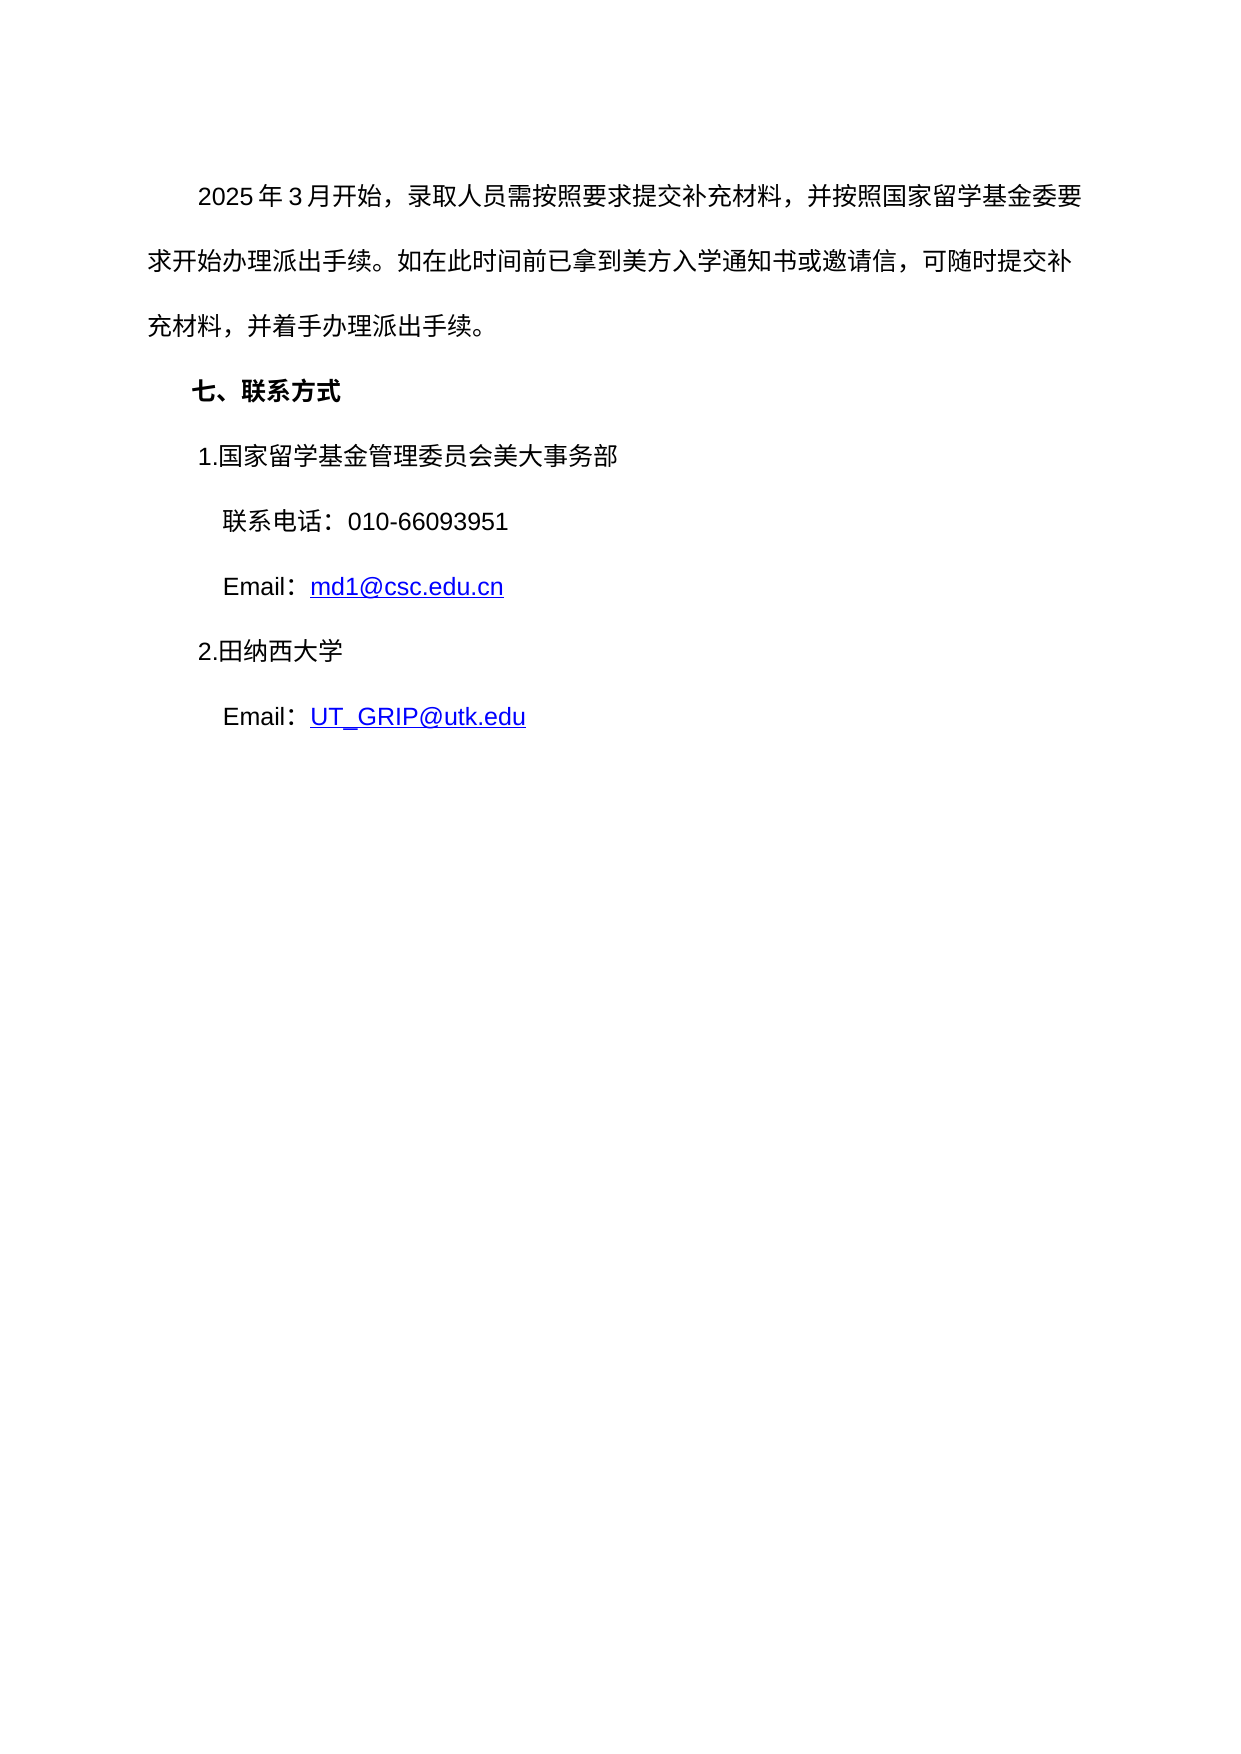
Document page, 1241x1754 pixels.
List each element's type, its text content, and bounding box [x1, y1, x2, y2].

text 1.国家留学基金管理委员会美大事务部 [148, 422, 1093, 487]
text Email：md1@csc.edu.cn [148, 552, 1093, 617]
text 联系电话：010-66093951 [148, 487, 1093, 552]
text 2.田纳西大学 [148, 617, 1093, 682]
text Email：UT_GRIP@utk.edu [148, 682, 1093, 747]
text 七、联系方式 [191, 357, 1093, 422]
text 2025年3月开始，录取人员需按照要求提交补充材料，并按照国家留学基金委要求开始办理派出手续。如在此时间前已拿到美方入学通知书或邀请信，可随时提交补充材料，并着手办理派出手续。 [148, 162, 1093, 357]
